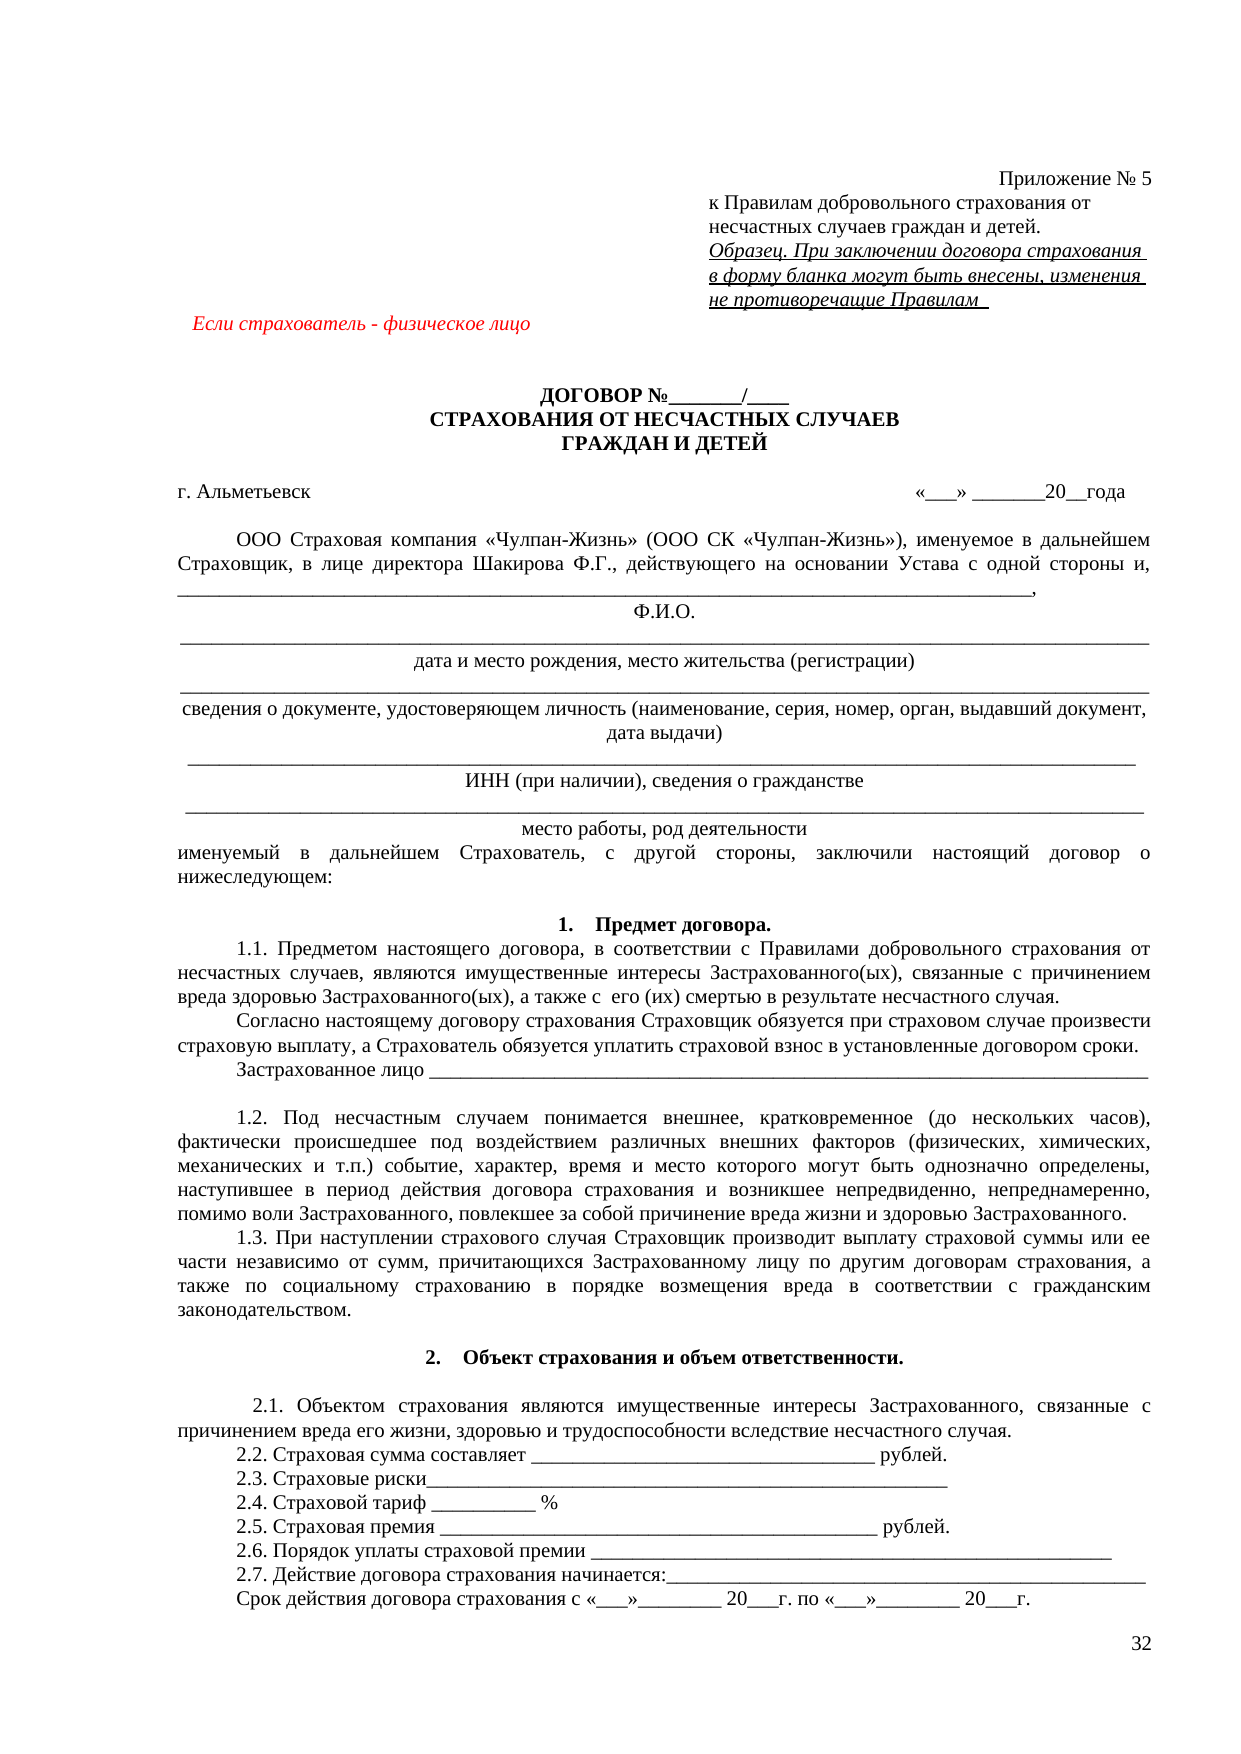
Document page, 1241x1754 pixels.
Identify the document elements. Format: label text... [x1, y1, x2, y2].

text Приложение № 5 [930, 166, 1152, 190]
text 2.7. Действие договора страхования начинается:______________________________________________ [236, 1562, 1152, 1586]
text 2.6. Порядок уплаты страховой премии __________________________________________________ [177, 1538, 1152, 1562]
text Застрахованное лицо _____________________________________________________________________ [177, 1057, 1152, 1081]
text Срок действия договора страхования с «___»________ 20___г. по «___»________ 20___г. [236, 1586, 1152, 1610]
text 2.4. Страховой тариф __________ % [177, 1490, 1152, 1514]
text 2.2. Страховая сумма составляет _________________________________ рублей. [177, 1442, 1152, 1466]
text ООО Страховая компания «Чулпан-Жизнь» (ООО СК «Чулпан-Жизнь»), именуемое в дальнейшем Страховщик, в лице директора Шакирова Ф.Г., действующего на основании Устава с одной стороны и, __________________________________________________________________________________, [177, 527, 1152, 599]
text ДОГОВОР №_______/____ [177, 383, 1152, 407]
text 2.5. Страховая премия __________________________________________ рублей. [177, 1514, 1152, 1538]
text 2.3. Страховые риски__________________________________________________ [177, 1466, 1152, 1490]
text Образец. При заключении договора страхования в форму бланка могут быть внесены, изменения не противоречащие Правилам [709, 238, 1152, 311]
text СТРАХОВАНИЯ ОТ НЕСЧАСТНЫХ СЛУЧАЕВ [177, 407, 1152, 431]
text Если страхователь - физическое лицо [192, 311, 1152, 335]
text к Правилам добровольного страхования от несчастных случаев граждан и детей. [709, 190, 1152, 238]
text Ф.И.О. [177, 599, 1152, 623]
text 2.1. Объектом страхования являются имущественные интересы Застрахованного, связанные с причинением вреда его жизни, здоровью и трудоспособности вследствие несчастного случая. [177, 1393, 1152, 1442]
list Предмет договора. [177, 912, 1152, 936]
text ИНН (при наличии), сведения о гражданстве [177, 768, 1152, 792]
text 1.3. При наступлении страхового случая Страховщик производит выплату страховой суммы или ее части независимо от сумм, причитающихся Застрахованному лицу по другим договорам страхования, а также по социальному страхованию в порядке возмещения вреда в соответствии с гражданским законодательством. [177, 1225, 1152, 1321]
text _____________________________________________________________________________________________дата и место рождения, место жительства (регистрации) [177, 623, 1152, 672]
text 1.1. Предметом настоящего договора, в соответствии с Правилами добровольного страхования от несчастных случаев, являются имущественные интересы Застрахованного(ых), связанные с причинением вреда здоровью Застрахованного(ых), а также с его (их) смертью в результате несчастного случая. [177, 936, 1152, 1008]
text ГРАЖДАН И ДЕТЕЙ [177, 431, 1152, 455]
text _____________________________________________________________________________________________ [177, 672, 1152, 696]
text сведения о документе, удостоверяющем личность (наименование, серия, номер, орган, выдавший документ, дата выдачи) [177, 696, 1152, 744]
text ___________________________________________________________________________________________ [177, 744, 1152, 768]
text Согласно настоящему договору страхования Страховщик обязуется при страховом случае произвести страховую выплату, а Страхователь обязуется уплатить страховой взнос в установленные договором сроки. [177, 1008, 1152, 1057]
text г. Альметьевск «___» _______20__года [177, 479, 1152, 503]
list Объект страхования и объем ответственности. [177, 1345, 1152, 1369]
text 1.2. Под несчастным случаем понимается внешнее, кратковременное (до нескольких часов), фактически происшедшее под воздействием различных внешних факторов (физических, химических, механических и т.п.) событие, характер, время и место которого могут быть однозначно определены, наступившее в период действия договора страхования и возникшее непредвиденно, непреднамеренно, помимо воли Застрахованного, повлекшее за собой причинение вреда жизни и здоровью Застрахованного. [177, 1105, 1152, 1225]
text ____________________________________________________________________________________________ [177, 792, 1152, 816]
text место работы, род деятельности [177, 816, 1152, 840]
text именуемый в дальнейшем Страхователь, с другой стороны, заключили настоящий договор о нижеследующем: [177, 840, 1152, 888]
